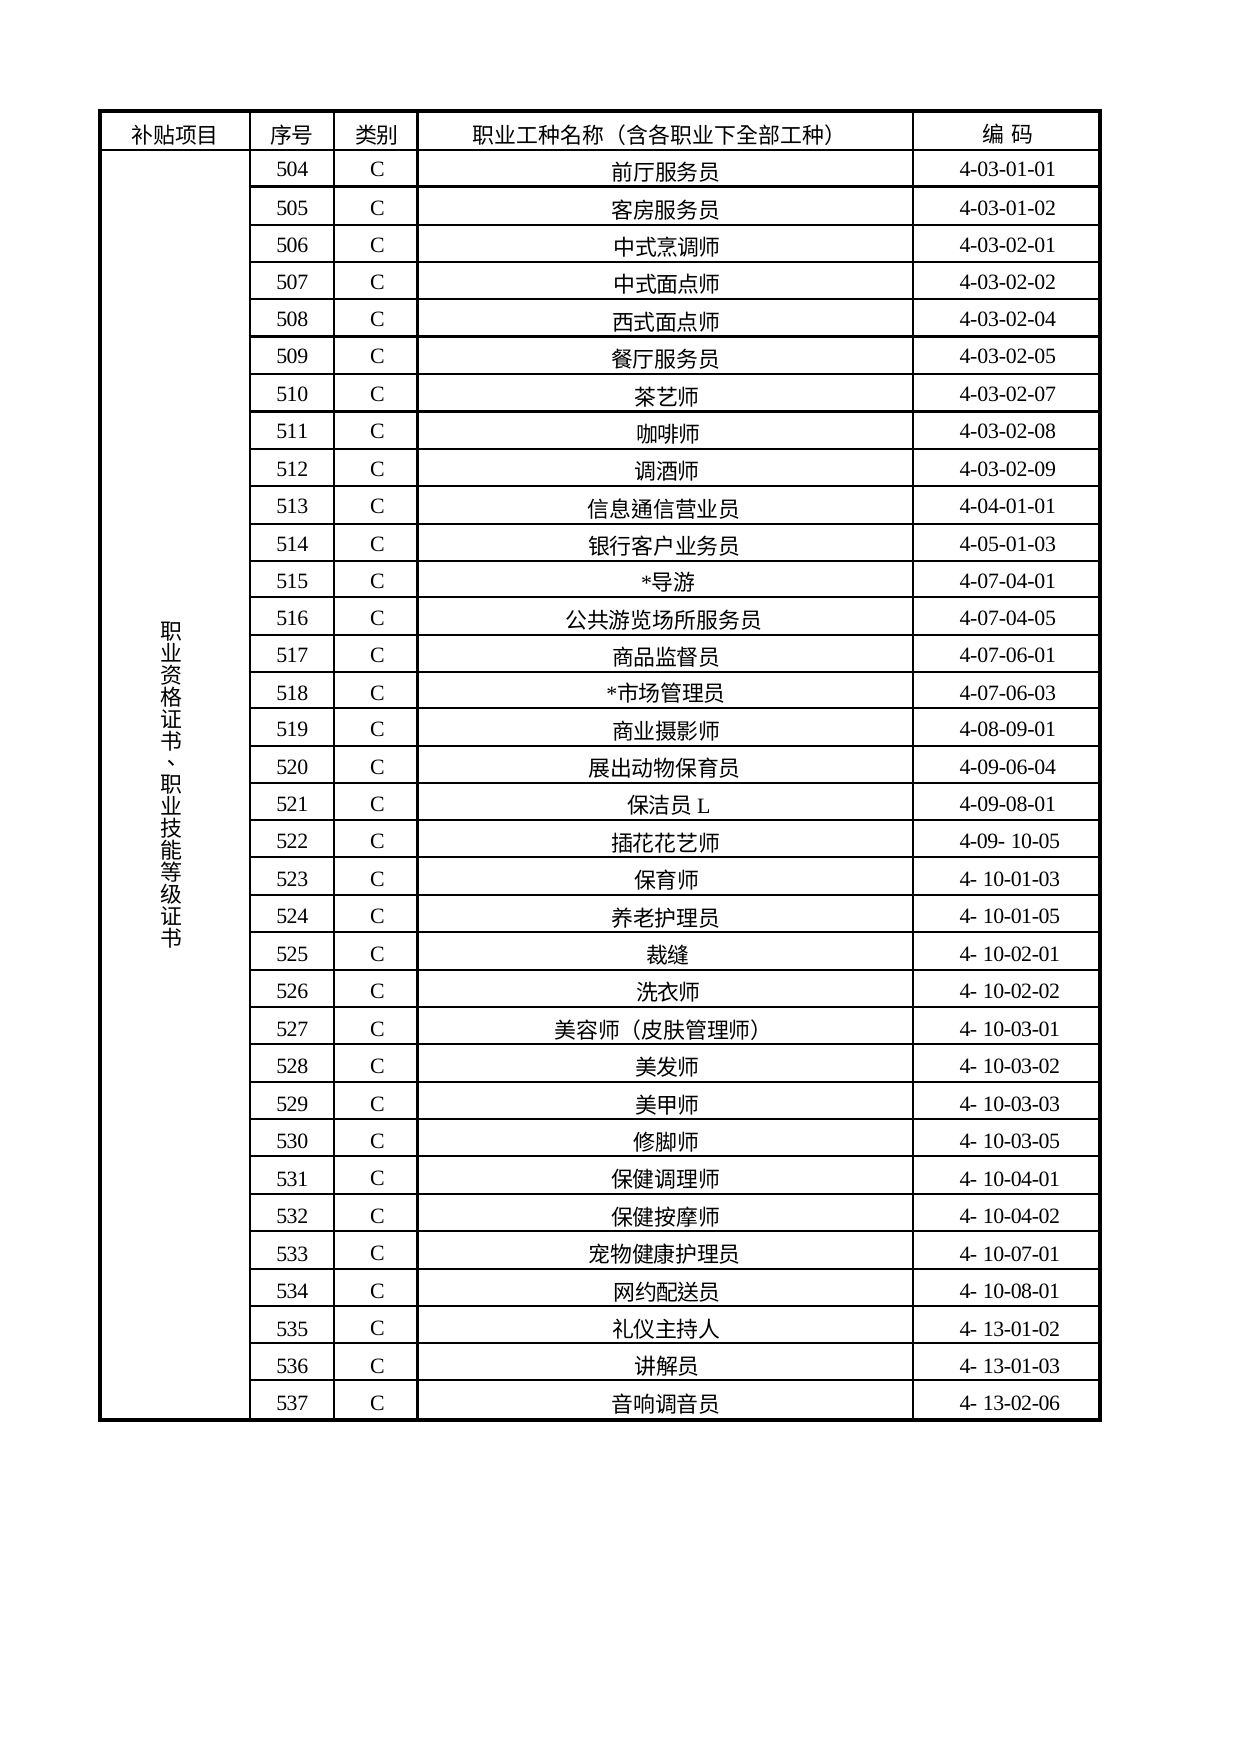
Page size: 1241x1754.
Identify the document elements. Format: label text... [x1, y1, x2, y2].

table_cell 4-07-04-01 [914, 562, 1098, 596]
table_cell 调酒师 [419, 450, 912, 485]
table_cell 4- 13-02-06 [914, 1381, 1098, 1418]
table_cell 美甲师 [419, 1083, 912, 1118]
table_cell 509 [251, 338, 333, 373]
table_cell 4-09-08-01 [914, 784, 1098, 819]
table_cell 信息通信营业员 [419, 487, 912, 522]
table_cell 511 [251, 413, 333, 448]
table_cell 4- 10-02-01 [914, 933, 1098, 968]
table_cell 512 [251, 450, 333, 485]
table_cell C [335, 300, 416, 335]
table_cell 522 [251, 821, 333, 856]
table_cell C [335, 525, 416, 560]
table_cell 中式烹调师 [419, 226, 912, 261]
table_cell 527 [251, 1008, 333, 1043]
table_cell 4- 10-03-02 [914, 1045, 1098, 1081]
table_cell 4- 10-04-01 [914, 1157, 1098, 1193]
table_cell C [335, 1157, 416, 1193]
table_cell 526 [251, 971, 333, 1006]
table_cell 4-05-01-03 [914, 525, 1098, 560]
table_cell 商品监督员 [419, 636, 912, 671]
table_cell 保育师 [419, 858, 912, 893]
table_cell C [335, 971, 416, 1006]
table_cell C [335, 413, 416, 448]
table_cell 美发师 [419, 1045, 912, 1081]
table_cell C [335, 1344, 416, 1379]
table_cell *导游 [419, 562, 912, 596]
table_cell 517 [251, 636, 333, 671]
table_cell 535 [251, 1307, 333, 1342]
table_cell 洗衣师 [419, 971, 912, 1006]
table_cell C [335, 338, 416, 373]
table_cell 530 [251, 1120, 333, 1155]
table_cell C [335, 747, 416, 782]
table_header 序号 [251, 113, 333, 149]
table_cell 礼仪主持人 [419, 1307, 912, 1342]
table_cell 展出动物保育员 [419, 747, 912, 782]
table_cell 505 [251, 188, 333, 224]
table_cell 4- 13-01-03 [914, 1344, 1098, 1379]
table_cell C [335, 1008, 416, 1043]
table_cell 公共游览场所服务员 [419, 598, 912, 633]
table_cell 4- 10-01-03 [914, 858, 1098, 893]
table_cell 前厅服务员 [419, 151, 912, 185]
table_cell 保健按摩师 [419, 1195, 912, 1230]
table_cell 4- 10-01-05 [914, 896, 1098, 931]
table_cell 4-09-06-04 [914, 747, 1098, 782]
table_cell C [335, 151, 416, 185]
table_cell C [335, 709, 416, 745]
table_cell 513 [251, 487, 333, 522]
table_cell 4- 10-03-03 [914, 1083, 1098, 1118]
table_cell C [335, 1381, 416, 1418]
table_cell 4- 10-07-01 [914, 1232, 1098, 1267]
table_cell 餐厅服务员 [419, 338, 912, 373]
table_cell 4-03-02-02 [914, 263, 1098, 298]
table_cell 515 [251, 562, 333, 596]
table_cell 音响调音员 [419, 1381, 912, 1418]
table_cell 521 [251, 784, 333, 819]
table_cell 4-07-06-03 [914, 673, 1098, 707]
table_cell C [335, 784, 416, 819]
table_cell 4-03-01-02 [914, 188, 1098, 224]
table_cell 4- 10-03-01 [914, 1008, 1098, 1043]
table_cell 客房服务员 [419, 188, 912, 224]
table_cell 537 [251, 1381, 333, 1418]
table_cell 4-03-02-04 [914, 300, 1098, 335]
table_cell 529 [251, 1083, 333, 1118]
table_cell 525 [251, 933, 333, 968]
table_cell 保洁员L [419, 784, 912, 819]
table_cell C [335, 188, 416, 224]
table_cell 4-03-02-05 [914, 338, 1098, 373]
table_cell C [335, 821, 416, 856]
table_cell 银行客户业务员 [419, 525, 912, 560]
table_cell 茶艺师 [419, 375, 912, 410]
table_header 职业工种名称（含各职业下全部工种） [419, 113, 912, 149]
table_cell C [335, 896, 416, 931]
table_cell 4-09- 10-05 [914, 821, 1098, 856]
table_cell C [335, 858, 416, 893]
table_cell 商业摄影师 [419, 709, 912, 745]
table_cell C [335, 1307, 416, 1342]
table_cell C [335, 375, 416, 410]
table_header 类别 [335, 113, 416, 149]
table_cell C [335, 1270, 416, 1305]
table_cell 523 [251, 858, 333, 893]
table_cell C [335, 1045, 416, 1081]
table_cell 528 [251, 1045, 333, 1081]
table_cell C [335, 1083, 416, 1118]
table_cell 西式面点师 [419, 300, 912, 335]
table_cell C [335, 226, 416, 261]
table_cell C [335, 673, 416, 707]
table_cell 美容师（皮肤管理师） [419, 1008, 912, 1043]
table_cell 保健调理师 [419, 1157, 912, 1193]
table_cell 507 [251, 263, 333, 298]
table_cell 4- 10-08-01 [914, 1270, 1098, 1305]
table_cell 516 [251, 598, 333, 633]
table_cell 4-03-02-08 [914, 413, 1098, 448]
table_cell 4-07-06-01 [914, 636, 1098, 671]
table_cell 508 [251, 300, 333, 335]
table_cell 裁缝 [419, 933, 912, 968]
table_cell 533 [251, 1232, 333, 1267]
table_cell 518 [251, 673, 333, 707]
table_cell 修脚师 [419, 1120, 912, 1155]
table_cell C [335, 263, 416, 298]
table_cell C [335, 1120, 416, 1155]
table_cell 4-03-02-07 [914, 375, 1098, 410]
table_cell 534 [251, 1270, 333, 1305]
table_cell 咖啡师 [419, 413, 912, 448]
table_header 编 码 [914, 113, 1098, 149]
table_cell C [335, 450, 416, 485]
table_cell 4-04-01-01 [914, 487, 1098, 522]
table_cell 524 [251, 896, 333, 931]
table_cell 519 [251, 709, 333, 745]
table_cell 520 [251, 747, 333, 782]
table_cell C [335, 562, 416, 596]
table_cell 4- 10-03-05 [914, 1120, 1098, 1155]
table_cell C [335, 598, 416, 633]
table_cell 504 [251, 151, 333, 185]
table_cell 4-03-01-01 [914, 151, 1098, 185]
table_cell 510 [251, 375, 333, 410]
table_cell 532 [251, 1195, 333, 1230]
table_cell 4-07-04-05 [914, 598, 1098, 633]
table_cell 4- 13-01-02 [914, 1307, 1098, 1342]
table_cell 中式面点师 [419, 263, 912, 298]
table_header 补贴项目 [102, 113, 249, 149]
table_cell 4-03-02-09 [914, 450, 1098, 485]
table_cell 插花花艺师 [419, 821, 912, 856]
table_cell *市场管理员 [419, 673, 912, 707]
table_cell 宠物健康护理员 [419, 1232, 912, 1267]
table_cell 4- 10-04-02 [914, 1195, 1098, 1230]
table_cell C [335, 487, 416, 522]
table_cell 职业资格证书、职业技能等级证书 [102, 151, 249, 1418]
table_cell 4-08-09-01 [914, 709, 1098, 745]
table_cell 4-03-02-01 [914, 226, 1098, 261]
table_cell 养老护理员 [419, 896, 912, 931]
table_cell 514 [251, 525, 333, 560]
table_cell 讲解员 [419, 1344, 912, 1379]
table_cell 536 [251, 1344, 333, 1379]
table_cell 531 [251, 1157, 333, 1193]
table_cell 506 [251, 226, 333, 261]
table_cell 4- 10-02-02 [914, 971, 1098, 1006]
table_cell C [335, 1195, 416, 1230]
table_cell C [335, 636, 416, 671]
table_cell C [335, 1232, 416, 1267]
table_cell 网约配送员 [419, 1270, 912, 1305]
table_cell C [335, 933, 416, 968]
